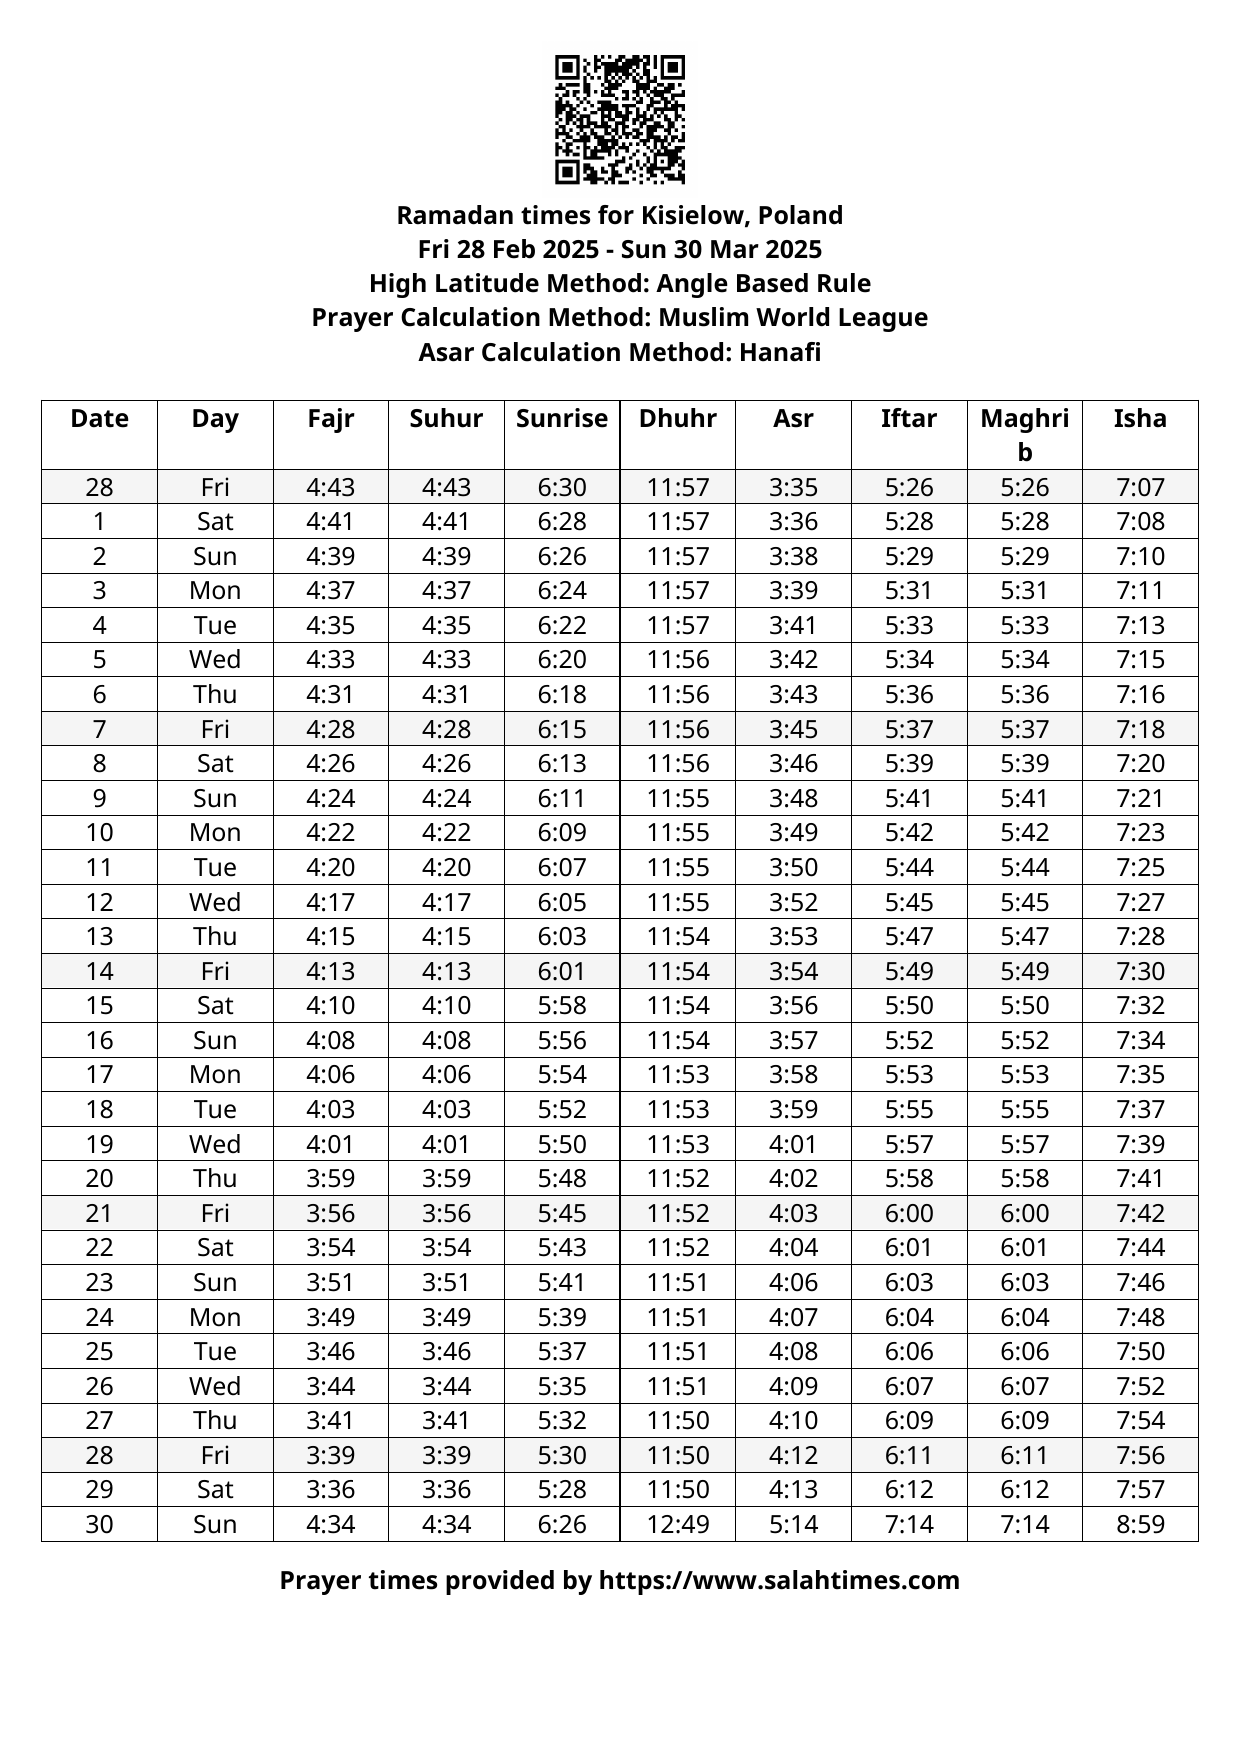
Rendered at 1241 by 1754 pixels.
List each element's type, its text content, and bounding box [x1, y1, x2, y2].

table_cell 4:08 [274, 1023, 388, 1057]
table_cell 5:54 [505, 1058, 619, 1091]
table_cell 5:52 [968, 1023, 1082, 1057]
table_cell 28 [42, 470, 157, 503]
table_cell 3:39 [274, 1438, 388, 1472]
table_cell 3:54 [736, 954, 851, 987]
table_cell 4:12 [736, 1438, 851, 1472]
table_cell 7:39 [1083, 1127, 1198, 1160]
table_cell 7:52 [1083, 1369, 1198, 1402]
table_cell 6:03 [852, 1265, 967, 1299]
table_cell 6:22 [505, 608, 619, 642]
table_cell 5:44 [852, 850, 967, 884]
table_cell 4:34 [274, 1507, 388, 1541]
table_cell 7:57 [1083, 1473, 1198, 1506]
table_cell 11:56 [621, 643, 735, 676]
table_cell 7:21 [1083, 781, 1198, 814]
table_cell 6:12 [852, 1473, 967, 1506]
table_cell 11:54 [621, 954, 735, 987]
table_cell 11:55 [621, 850, 735, 884]
table_cell 5:14 [736, 1507, 851, 1541]
table_cell Fri [158, 1438, 273, 1472]
table_cell 11:51 [621, 1334, 735, 1368]
table_cell 4:07 [736, 1300, 851, 1333]
table_cell 3:44 [274, 1369, 388, 1402]
table_cell 11:57 [621, 470, 735, 503]
table_cell 11:50 [621, 1438, 735, 1472]
table_cell 6:15 [505, 712, 619, 745]
table_cell 5:39 [968, 746, 1082, 780]
table_cell Sat [158, 1473, 273, 1506]
table_cell 4:20 [389, 850, 504, 884]
table_cell 5:39 [505, 1300, 619, 1333]
table_cell 4:09 [736, 1369, 851, 1402]
table_cell 7:14 [852, 1507, 967, 1541]
table_cell 5:28 [505, 1473, 619, 1506]
table_cell 5:42 [852, 816, 967, 849]
table_cell 3:42 [736, 643, 851, 676]
table_cell 11:53 [621, 1092, 735, 1126]
table_header Fajr [274, 401, 388, 469]
table_cell 21 [42, 1196, 157, 1229]
table_cell 6:12 [968, 1473, 1082, 1506]
table_cell 11:54 [621, 989, 735, 1022]
table_header Sunrise [505, 401, 619, 469]
table_cell 11:55 [621, 885, 735, 918]
table_cell 4:01 [274, 1127, 388, 1160]
text Asar Calculation Method: Hanafi [42, 334, 1198, 368]
table_cell 4:04 [736, 1231, 851, 1264]
table_cell 3:56 [736, 989, 851, 1022]
table_cell 7:11 [1083, 574, 1198, 607]
table_cell 5:43 [505, 1231, 619, 1264]
table_cell Fri [158, 712, 273, 745]
text Ramadan times for Kisielow, Poland [42, 198, 1198, 232]
table_cell 3:43 [736, 677, 851, 711]
table_cell Fri [158, 470, 273, 503]
table_cell Tue [158, 1334, 273, 1368]
table_cell 3:54 [274, 1231, 388, 1264]
table_cell 3:46 [389, 1334, 504, 1368]
table_cell 4:22 [274, 816, 388, 849]
table_cell 5:36 [968, 677, 1082, 711]
table_cell 4:31 [389, 677, 504, 711]
table_cell 7:28 [1083, 919, 1198, 953]
table_cell 6:01 [505, 954, 619, 987]
table_cell 3:36 [736, 504, 851, 538]
table_cell 5:37 [968, 712, 1082, 745]
table_cell 11:52 [621, 1231, 735, 1264]
table_cell 12:49 [621, 1507, 735, 1541]
table_cell 5:29 [852, 539, 967, 572]
table_cell 7:44 [1083, 1231, 1198, 1264]
table_cell 5:31 [968, 574, 1082, 607]
table_cell 3:52 [736, 885, 851, 918]
text High Latitude Method: Angle Based Rule [42, 266, 1198, 300]
table_cell 7:07 [1083, 470, 1198, 503]
table_cell 6:11 [852, 1438, 967, 1472]
table_cell 28 [42, 1438, 157, 1472]
table_cell 4:39 [389, 539, 504, 572]
table_cell 4:17 [389, 885, 504, 918]
table_cell 5:37 [852, 712, 967, 745]
table_cell 3:46 [274, 1334, 388, 1368]
table_cell 4:03 [274, 1092, 388, 1126]
table_cell 4:01 [389, 1127, 504, 1160]
table_cell 7 [42, 712, 157, 745]
table_cell 6:04 [968, 1300, 1082, 1333]
table_cell Sun [158, 539, 273, 572]
table_cell 5:48 [505, 1161, 619, 1195]
table_cell 6:28 [505, 504, 619, 538]
table_cell 4:13 [389, 954, 504, 987]
table_cell 3:57 [736, 1023, 851, 1057]
table_cell 7:10 [1083, 539, 1198, 572]
table_cell 4:37 [274, 574, 388, 607]
table_cell 5:53 [852, 1058, 967, 1091]
table_cell 4:26 [274, 746, 388, 780]
table_cell 11:55 [621, 781, 735, 814]
table_cell 6:06 [968, 1334, 1082, 1368]
table_cell 3:56 [389, 1196, 504, 1229]
table_header Suhur [389, 401, 504, 469]
table_cell 4:08 [389, 1023, 504, 1057]
table_cell Wed [158, 643, 273, 676]
table_cell 5:26 [968, 470, 1082, 503]
table_cell 5:52 [505, 1092, 619, 1126]
table_cell 7:41 [1083, 1161, 1198, 1195]
table_cell 5:39 [852, 746, 967, 780]
table_cell 7:08 [1083, 504, 1198, 538]
table_cell Tue [158, 850, 273, 884]
table_cell 3:41 [274, 1404, 388, 1437]
table_cell Thu [158, 677, 273, 711]
table_cell Sat [158, 1231, 273, 1264]
table_header Iftar [852, 401, 967, 469]
table_cell 5:29 [968, 539, 1082, 572]
table_cell 5:47 [968, 919, 1082, 953]
table_cell 11:50 [621, 1473, 735, 1506]
table_cell 5:34 [968, 643, 1082, 676]
table_cell 11:56 [621, 677, 735, 711]
table_cell 6:09 [505, 816, 619, 849]
table_cell 4:43 [389, 470, 504, 503]
table_cell 25 [42, 1334, 157, 1368]
table_cell 8:59 [1083, 1507, 1198, 1541]
table_cell 10 [42, 816, 157, 849]
table_cell 6:09 [968, 1404, 1082, 1437]
table_cell 6:26 [505, 539, 619, 572]
table_cell Wed [158, 1369, 273, 1402]
table_cell 4:31 [274, 677, 388, 711]
table_cell 11:55 [621, 816, 735, 849]
table_cell 5:45 [968, 885, 1082, 918]
table_cell 5:47 [852, 919, 967, 953]
table_cell 6 [42, 677, 157, 711]
table_cell 11:56 [621, 746, 735, 780]
table_cell 4:41 [389, 504, 504, 538]
table_cell 6:26 [505, 1507, 619, 1541]
table_cell Sat [158, 746, 273, 780]
table_cell 5:36 [852, 677, 967, 711]
table_cell 5:26 [852, 470, 967, 503]
table_cell 4:26 [389, 746, 504, 780]
table_cell 5:42 [968, 816, 1082, 849]
table_cell 11:50 [621, 1404, 735, 1437]
table_cell 5:50 [852, 989, 967, 1022]
table_cell 3:53 [736, 919, 851, 953]
table_cell 3:49 [274, 1300, 388, 1333]
table_cell 6:20 [505, 643, 619, 676]
table_cell 4:35 [274, 608, 388, 642]
table_cell 1 [42, 504, 157, 538]
table_cell 3:59 [736, 1092, 851, 1126]
table_cell 9 [42, 781, 157, 814]
table_cell 6:11 [968, 1438, 1082, 1472]
table_cell Thu [158, 1404, 273, 1437]
table_cell 11:51 [621, 1369, 735, 1402]
table_cell 14 [42, 954, 157, 987]
table_cell 22 [42, 1231, 157, 1264]
table_cell 4:33 [389, 643, 504, 676]
table_cell 11:52 [621, 1161, 735, 1195]
table_cell 6:03 [968, 1265, 1082, 1299]
text Prayer times provided by https://www.salahtimes.com [42, 1563, 1198, 1597]
table_cell 4:39 [274, 539, 388, 572]
table_cell 4:13 [736, 1473, 851, 1506]
table_cell 3:41 [389, 1404, 504, 1437]
table_cell 26 [42, 1369, 157, 1402]
table_cell 7:50 [1083, 1334, 1198, 1368]
table_cell 6:00 [968, 1196, 1082, 1229]
table_cell 3:56 [274, 1196, 388, 1229]
table_cell 5:58 [505, 989, 619, 1022]
table_cell 15 [42, 989, 157, 1022]
table_cell Tue [158, 1092, 273, 1126]
table_cell 5:37 [505, 1334, 619, 1368]
table_cell 3:59 [274, 1161, 388, 1195]
table_cell 3:44 [389, 1369, 504, 1402]
table_cell 5:41 [505, 1265, 619, 1299]
table_cell 2 [42, 539, 157, 572]
table_cell Sun [158, 1507, 273, 1541]
table_cell 4:24 [389, 781, 504, 814]
table_cell 4:10 [389, 989, 504, 1022]
table_cell 3:41 [736, 608, 851, 642]
table_cell 5:34 [852, 643, 967, 676]
table_cell Wed [158, 885, 273, 918]
table_header Asr [736, 401, 851, 469]
table_cell 7:23 [1083, 816, 1198, 849]
table_cell 5:52 [852, 1023, 967, 1057]
table_cell 3:49 [736, 816, 851, 849]
table_cell 4:15 [389, 919, 504, 953]
table_cell 5:41 [852, 781, 967, 814]
table_cell 4:10 [736, 1404, 851, 1437]
table_cell 6:03 [505, 919, 619, 953]
table_cell 4 [42, 608, 157, 642]
table_cell 3:36 [389, 1473, 504, 1506]
table_cell 7:37 [1083, 1092, 1198, 1126]
table_cell 5:58 [852, 1161, 967, 1195]
table_cell 7:56 [1083, 1438, 1198, 1472]
table_cell 5:49 [852, 954, 967, 987]
table_cell 13 [42, 919, 157, 953]
table_cell 18 [42, 1092, 157, 1126]
table_cell 4:06 [736, 1265, 851, 1299]
table_header Dhuhr [621, 401, 735, 469]
table_cell 6:07 [968, 1369, 1082, 1402]
table_cell 6:06 [852, 1334, 967, 1368]
table_cell 29 [42, 1473, 157, 1506]
table_cell 5:58 [968, 1161, 1082, 1195]
table_header Day [158, 401, 273, 469]
table_cell 5 [42, 643, 157, 676]
table_cell 3:45 [736, 712, 851, 745]
table_cell 3:51 [274, 1265, 388, 1299]
table_cell 7:34 [1083, 1023, 1198, 1057]
table_header Maghrib [968, 401, 1082, 469]
table_cell 11:51 [621, 1265, 735, 1299]
table_cell 3:49 [389, 1300, 504, 1333]
table_cell 5:45 [505, 1196, 619, 1229]
table_cell 3:48 [736, 781, 851, 814]
table_cell 4:06 [389, 1058, 504, 1091]
table_cell 24 [42, 1300, 157, 1333]
table_cell Sat [158, 504, 273, 538]
table_cell 3:59 [389, 1161, 504, 1195]
table_cell 11:54 [621, 1023, 735, 1057]
table_cell 4:10 [274, 989, 388, 1022]
table_cell 5:35 [505, 1369, 619, 1402]
table_cell 5:32 [505, 1404, 619, 1437]
table_cell 6:09 [852, 1404, 967, 1437]
table_cell 3:46 [736, 746, 851, 780]
table_cell Mon [158, 816, 273, 849]
table_cell 11 [42, 850, 157, 884]
table_cell 6:30 [505, 470, 619, 503]
text Prayer Calculation Method: Muslim World League [42, 300, 1198, 334]
table_cell 6:01 [852, 1231, 967, 1264]
table_cell 11:52 [621, 1196, 735, 1229]
table_cell 4:43 [274, 470, 388, 503]
table_cell 5:57 [852, 1127, 967, 1160]
table_cell 30 [42, 1507, 157, 1541]
table_cell 11:57 [621, 608, 735, 642]
table_cell 3:54 [389, 1231, 504, 1264]
table_cell 5:56 [505, 1023, 619, 1057]
table_cell 6:18 [505, 677, 619, 711]
table_cell 4:13 [274, 954, 388, 987]
table_cell 3:35 [736, 470, 851, 503]
table_cell 4:37 [389, 574, 504, 607]
table_cell 5:57 [968, 1127, 1082, 1160]
table_cell 6:04 [852, 1300, 967, 1333]
table_cell Mon [158, 574, 273, 607]
table_cell 5:30 [505, 1438, 619, 1472]
table_cell 4:33 [274, 643, 388, 676]
table_cell 5:55 [852, 1092, 967, 1126]
table_cell 3:51 [389, 1265, 504, 1299]
table_cell 5:44 [968, 850, 1082, 884]
table_cell Mon [158, 1058, 273, 1091]
table_cell 5:33 [968, 608, 1082, 642]
table_cell 4:35 [389, 608, 504, 642]
table_cell 11:53 [621, 1127, 735, 1160]
table_cell 3:39 [389, 1438, 504, 1472]
table_cell 4:01 [736, 1127, 851, 1160]
picture [542, 41, 699, 198]
table_cell 5:41 [968, 781, 1082, 814]
table_cell 5:31 [852, 574, 967, 607]
table_cell 3:38 [736, 539, 851, 572]
table_cell 4:17 [274, 885, 388, 918]
table_cell 7:18 [1083, 712, 1198, 745]
table_cell Sat [158, 989, 273, 1022]
table_cell 5:50 [505, 1127, 619, 1160]
table_cell 5:55 [968, 1092, 1082, 1126]
table_cell 4:02 [736, 1161, 851, 1195]
table_cell Sun [158, 1265, 273, 1299]
table_cell 23 [42, 1265, 157, 1299]
table_cell 6:05 [505, 885, 619, 918]
table_cell Fri [158, 954, 273, 987]
table_cell 27 [42, 1404, 157, 1437]
table_cell 3 [42, 574, 157, 607]
table_cell 5:28 [968, 504, 1082, 538]
table_cell 19 [42, 1127, 157, 1160]
table_cell 11:56 [621, 712, 735, 745]
table_cell 4:22 [389, 816, 504, 849]
table_cell 7:20 [1083, 746, 1198, 780]
table_cell 11:57 [621, 539, 735, 572]
table_cell 6:24 [505, 574, 619, 607]
table_cell 4:06 [274, 1058, 388, 1091]
table_cell Fri [158, 1196, 273, 1229]
table_cell 7:48 [1083, 1300, 1198, 1333]
table_cell 6:07 [852, 1369, 967, 1402]
table_cell 6:00 [852, 1196, 967, 1229]
table_cell 4:41 [274, 504, 388, 538]
table_cell 7:27 [1083, 885, 1198, 918]
table_cell 3:36 [274, 1473, 388, 1506]
table_cell 7:54 [1083, 1404, 1198, 1437]
table_cell 7:42 [1083, 1196, 1198, 1229]
table_cell Wed [158, 1127, 273, 1160]
table_cell 11:54 [621, 919, 735, 953]
table_cell 5:49 [968, 954, 1082, 987]
table_cell Sun [158, 781, 273, 814]
table_cell 3:50 [736, 850, 851, 884]
table_cell Tue [158, 608, 273, 642]
table_cell 3:58 [736, 1058, 851, 1091]
table_cell 5:50 [968, 989, 1082, 1022]
text Fri 28 Feb 2025 - Sun 30 Mar 2025 [42, 232, 1198, 266]
table_cell 4:08 [736, 1334, 851, 1368]
table_cell 5:28 [852, 504, 967, 538]
table_cell 7:14 [968, 1507, 1082, 1541]
table_cell 11:57 [621, 504, 735, 538]
table_cell 4:24 [274, 781, 388, 814]
table_cell 4:20 [274, 850, 388, 884]
table_cell 7:30 [1083, 954, 1198, 987]
table_cell 12 [42, 885, 157, 918]
table_header Date [42, 401, 157, 469]
table_cell 4:34 [389, 1507, 504, 1541]
table_cell Thu [158, 919, 273, 953]
table_cell 6:13 [505, 746, 619, 780]
table_cell 4:03 [389, 1092, 504, 1126]
table_cell Mon [158, 1300, 273, 1333]
table_cell 5:33 [852, 608, 967, 642]
table_cell 7:15 [1083, 643, 1198, 676]
table_cell 6:11 [505, 781, 619, 814]
table_cell 8 [42, 746, 157, 780]
table_cell 7:16 [1083, 677, 1198, 711]
table_cell 5:53 [968, 1058, 1082, 1091]
table_cell 11:57 [621, 574, 735, 607]
table_cell 5:45 [852, 885, 967, 918]
table_cell 7:25 [1083, 850, 1198, 884]
table_cell 20 [42, 1161, 157, 1195]
table_cell 7:13 [1083, 608, 1198, 642]
table_cell 11:53 [621, 1058, 735, 1091]
table_header Isha [1083, 401, 1198, 469]
table_cell 11:51 [621, 1300, 735, 1333]
table_cell 3:39 [736, 574, 851, 607]
table_cell 4:28 [274, 712, 388, 745]
table_cell 4:03 [736, 1196, 851, 1229]
table_cell 4:15 [274, 919, 388, 953]
table_cell Thu [158, 1161, 273, 1195]
table_cell 7:46 [1083, 1265, 1198, 1299]
table_cell 17 [42, 1058, 157, 1091]
table_cell 7:32 [1083, 989, 1198, 1022]
table_cell 6:07 [505, 850, 619, 884]
table_cell 16 [42, 1023, 157, 1057]
table_cell Sun [158, 1023, 273, 1057]
table_cell 6:01 [968, 1231, 1082, 1264]
table_cell 7:35 [1083, 1058, 1198, 1091]
table_cell 4:28 [389, 712, 504, 745]
